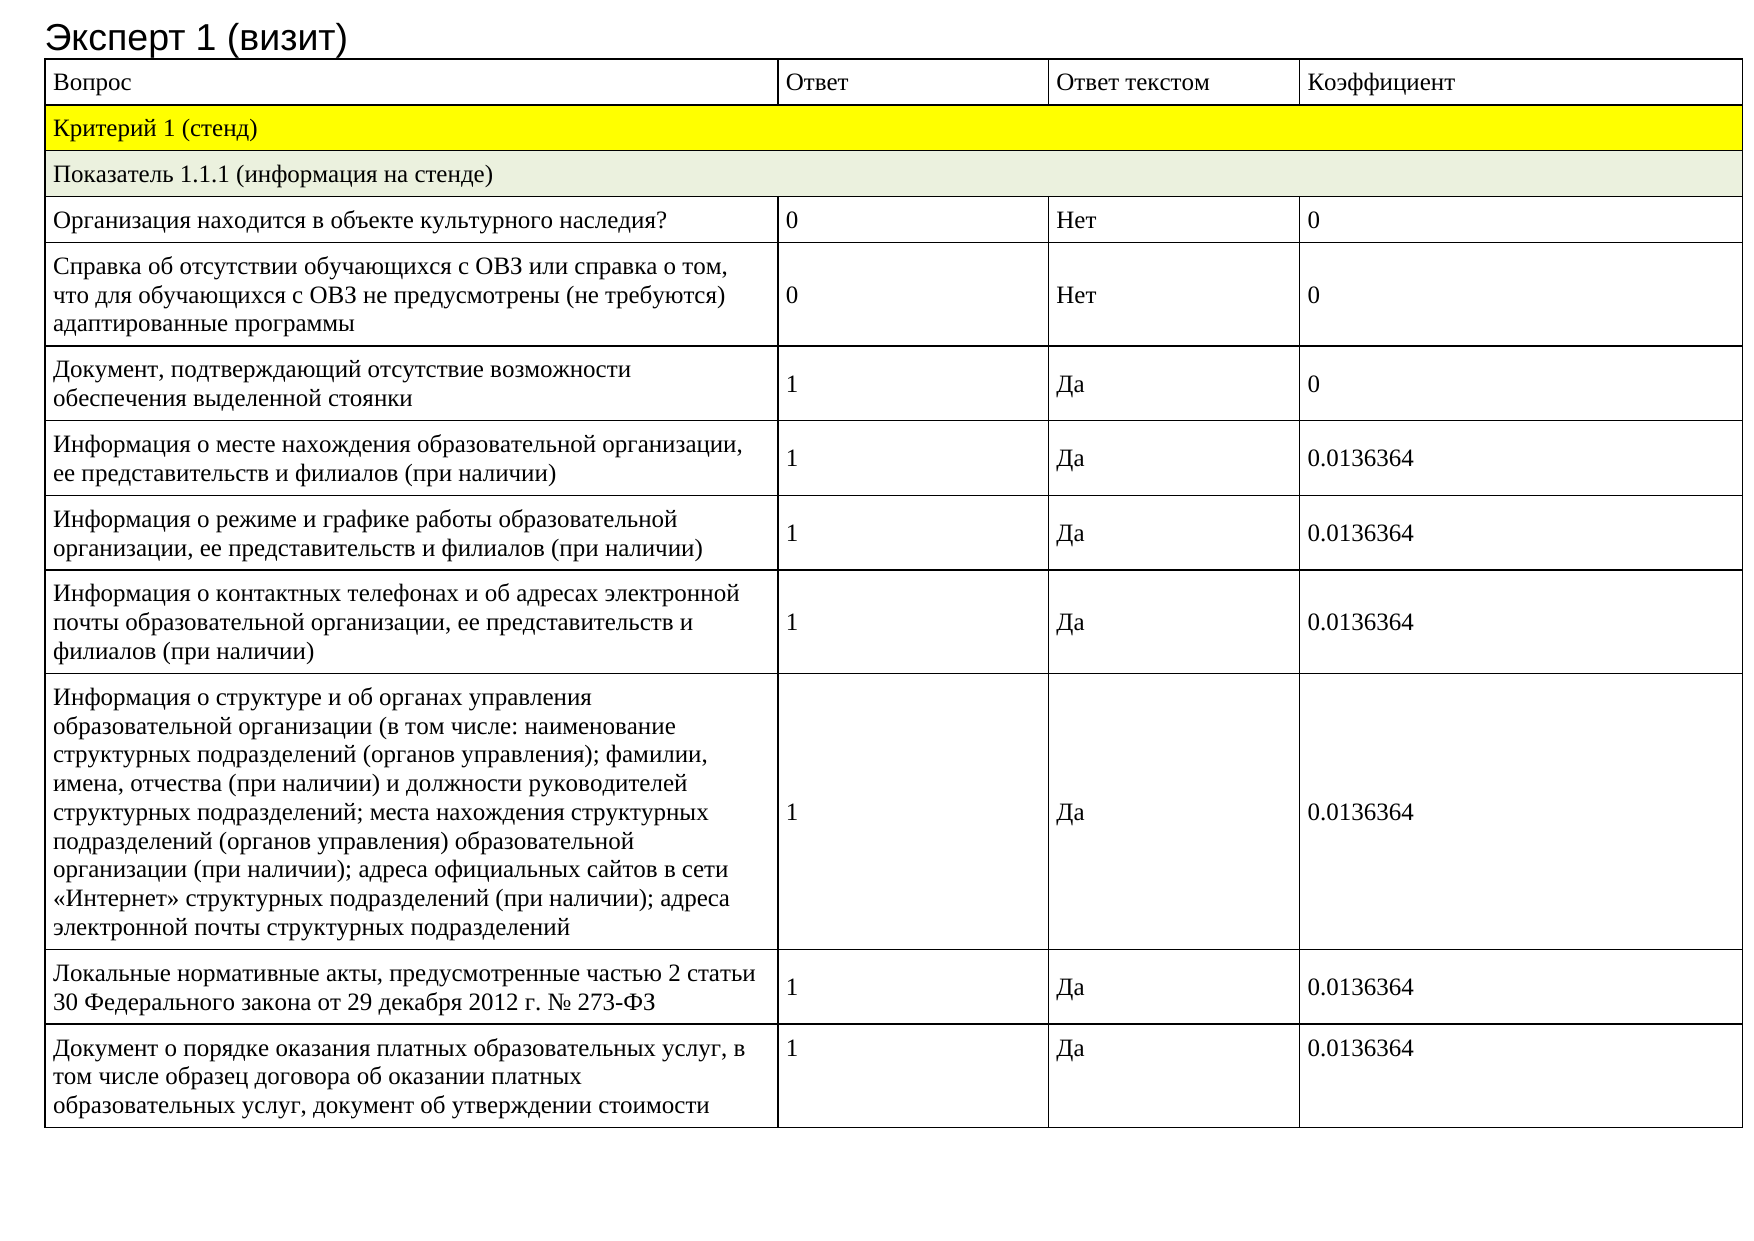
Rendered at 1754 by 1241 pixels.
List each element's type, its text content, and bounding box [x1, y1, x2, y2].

table_cell 0 [779, 197, 1048, 242]
table_cell Локальные нормативные акты, предусмотренные частью 2 статьи 30 Федерального закона от 29 декабря 2012 г. № 273-ФЗ [46, 950, 777, 1023]
table_cell Нет [1049, 243, 1299, 345]
table_cell 0.0136364 [1300, 674, 1742, 948]
text Эксперт 1 (визит) [44, 15, 1636, 58]
table_cell 0.0136364 [1300, 571, 1742, 673]
table_cell Да [1049, 674, 1299, 948]
table_cell 0 [1300, 197, 1742, 242]
table_cell Информация о месте нахождения образовательной организации, ее представительств и филиалов (при наличии) [46, 421, 777, 494]
table_cell 1 [779, 496, 1048, 569]
table_cell Показатель 1.1.1 (информация на стенде) [46, 151, 1742, 196]
table_cell 0 [1300, 243, 1742, 345]
table_cell 1 [779, 1025, 1048, 1127]
table_cell Да [1049, 1025, 1299, 1127]
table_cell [46, 1025, 777, 1127]
table_cell 1 [779, 347, 1048, 420]
table_header Ответ текстом [1049, 60, 1299, 104]
table_cell Критерий 1 (стенд) [46, 106, 1742, 150]
table_cell Документ, подтверждающий отсутствие возможности обеспечения выделенной стоянки [46, 347, 777, 420]
table_cell Да [1049, 950, 1299, 1023]
table_header Ответ [779, 60, 1048, 104]
table_cell 0.0136364 [1300, 421, 1742, 494]
table_cell 1 [779, 674, 1048, 948]
table_cell 0.0136364 [1300, 496, 1742, 569]
table_cell 0 [779, 243, 1048, 345]
table_cell 1 [779, 571, 1048, 673]
table_cell 0.0136364 [1300, 950, 1742, 1023]
table_cell 1 [779, 421, 1048, 494]
table_cell Да [1049, 496, 1299, 569]
table_cell Да [1049, 421, 1299, 494]
table_cell 0 [1300, 347, 1742, 420]
table_cell Информация о режиме и графике работы образовательной организации, ее представительств и филиалов (при наличии) [46, 496, 777, 569]
table_header Коэффициент [1300, 60, 1742, 104]
table_cell Информация о структуре и об органах управления образовательной организации (в том числе: наименование структурных подразделений (органов управления); фамилии, имена, отчества (при наличии) и должности руководителей структурных подразделений; места нахождения структурных подразделений (органов управления) образовательной организации (при наличии); адреса официальных сайтов в сети «Интернет» структурных подразделений (при наличии); адреса электронной почты структурных подразделений [46, 674, 777, 948]
table_cell 1 [779, 950, 1048, 1023]
table_cell Да [1049, 347, 1299, 420]
table_cell Информация о контактных телефонах и об адресах электронной почты образовательной организации, ее представительств и филиалов (при наличии) [46, 571, 777, 673]
table_header Вопрос [46, 60, 777, 104]
table_cell Да [1049, 571, 1299, 673]
table_cell Справка об отсутствии обучающихся с ОВЗ или справка о том, что для обучающихся с ОВЗ не предусмотрены (не требуются) адаптированные программы [46, 243, 777, 345]
table_cell 0.0136364 [1300, 1025, 1742, 1127]
table_cell Организация находится в объекте культурного наследия? [46, 197, 777, 242]
table_cell Нет [1049, 197, 1299, 242]
